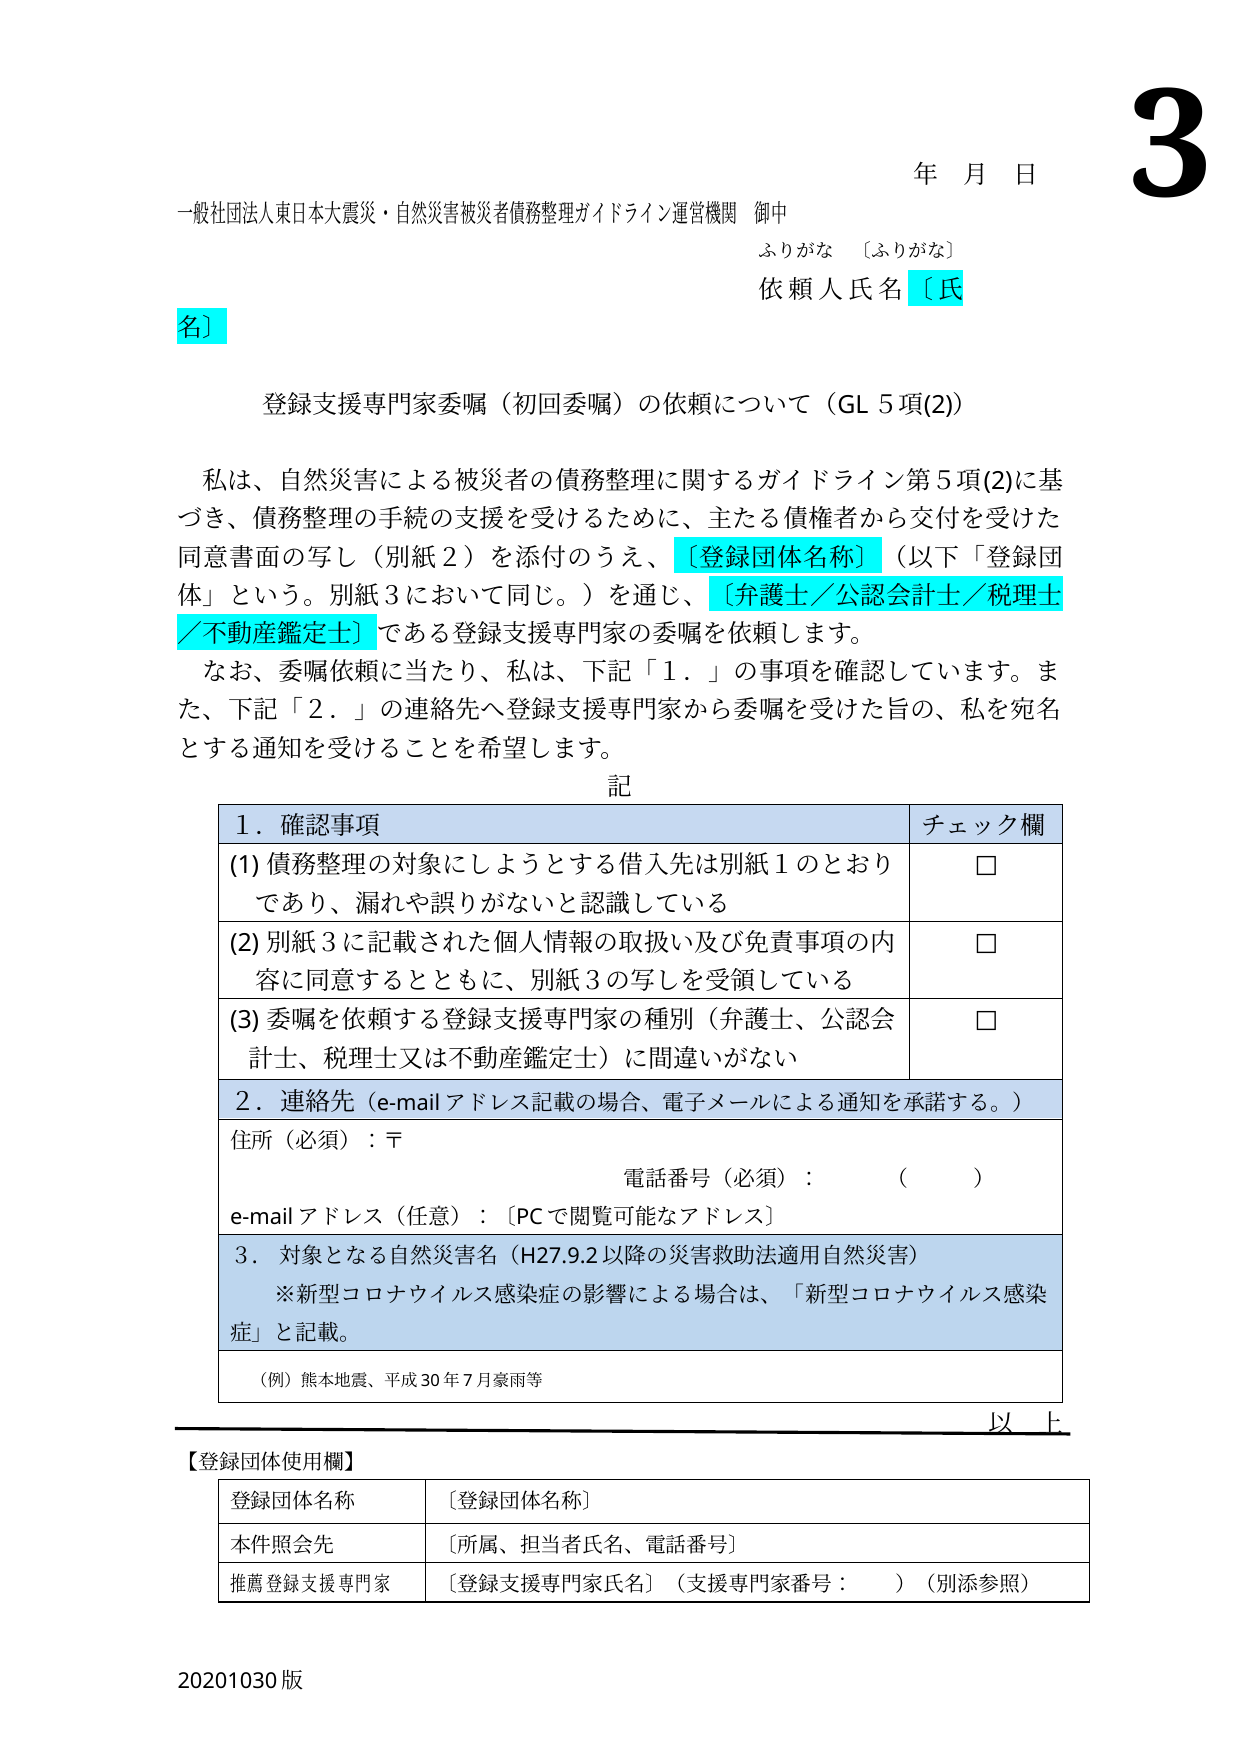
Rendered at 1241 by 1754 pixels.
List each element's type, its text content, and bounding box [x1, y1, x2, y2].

table_cell (1) 債務整理の対象にしようとする借入先は別紙１のとおりであり、漏れや誤りがないと認識している [219, 844, 909, 921]
table_cell ２．連絡先（e-mailアドレス記載の場合、電子メールによる通知を承諾する。） [219, 1080, 1062, 1118]
text 登録支援専門家委嘱（初回委嘱）の依頼について（GL５項(2)） [177, 383, 1063, 421]
text 依頼人氏名〔氏名〕 [177, 268, 963, 345]
table_cell □ [910, 922, 1062, 998]
table_cell □ [910, 844, 1062, 921]
text 一般社団法人東日本大震災・自然災害被災者債務整理ガイドライン運営機関 御中 [177, 192, 1063, 230]
table_cell [219, 1351, 1062, 1402]
table_header 登録団体名称 [219, 1480, 425, 1523]
table_cell □ [910, 999, 1062, 1079]
table_cell 〔所属、担当者氏名、電話番号〕 [426, 1524, 1089, 1562]
table_cell 本件照会先 [219, 1524, 425, 1562]
table_cell 〔登録支援専門家氏名〕（支援専門家番号： ）（別添参照） [426, 1563, 1089, 1601]
text ふりがな 〔ふりがな〕 [177, 230, 1063, 268]
table_cell ３. 対象となる自然災害名（H27.9.2以降の災害救助法適用自然災害） ※新型コロナウイルス感染症の影響による場合は、「新型コロナウイルス感染症」と記載。 [219, 1235, 1062, 1350]
text 年 月 日 [177, 154, 1037, 192]
text 【登録団体使用欄】 [177, 1441, 1063, 1479]
text なお、委嘱依頼に当たり、私は、下記「１．」の事項を確認しています。また、下記「２．」の連絡先へ登録支援専門家から委嘱を受けた旨の、私を宛名とする通知を受けることを希望します。 [177, 651, 1063, 766]
table_header １．確認事項 [219, 805, 909, 843]
table_cell 推薦登録支援専門家 [219, 1563, 425, 1601]
text 以 上 [177, 1403, 1063, 1432]
text 私は、自然災害による被災者の債務整理に関するガイドライン第５項(2)に基づき、債務整理の手続の支援を受けるために、主たる債権者から交付を受けた同意書面の写し（別紙２）を添付のうえ、〔登録団体名称〕（以下「登録団体」という。別紙３において同じ。）を通じ、〔弁護士／公認会計士／税理士／不動産鑑定士〕である登録支援専門家の委嘱を依頼します。 [177, 460, 1063, 651]
table_cell (2) 別紙３に記載された個人情報の取扱い及び免責事項の内容に同意するとともに、別紙３の写しを受領している [219, 922, 909, 998]
table_cell 住所（必須）：〒 電話番号（必須）： （ ） e-mailアドレス（任意）：〔PCで閲覧可能なアドレス〕 [219, 1120, 1062, 1234]
table_cell (3) 委嘱を依頼する登録支援専門家の種別（弁護士、公認会計士、税理士又は不動産鑑定士）に間違いがない [219, 999, 909, 1079]
table_header 〔登録団体名称〕 [426, 1480, 1089, 1523]
table_header チェック欄 [910, 805, 1062, 843]
text 記 [177, 766, 1063, 804]
